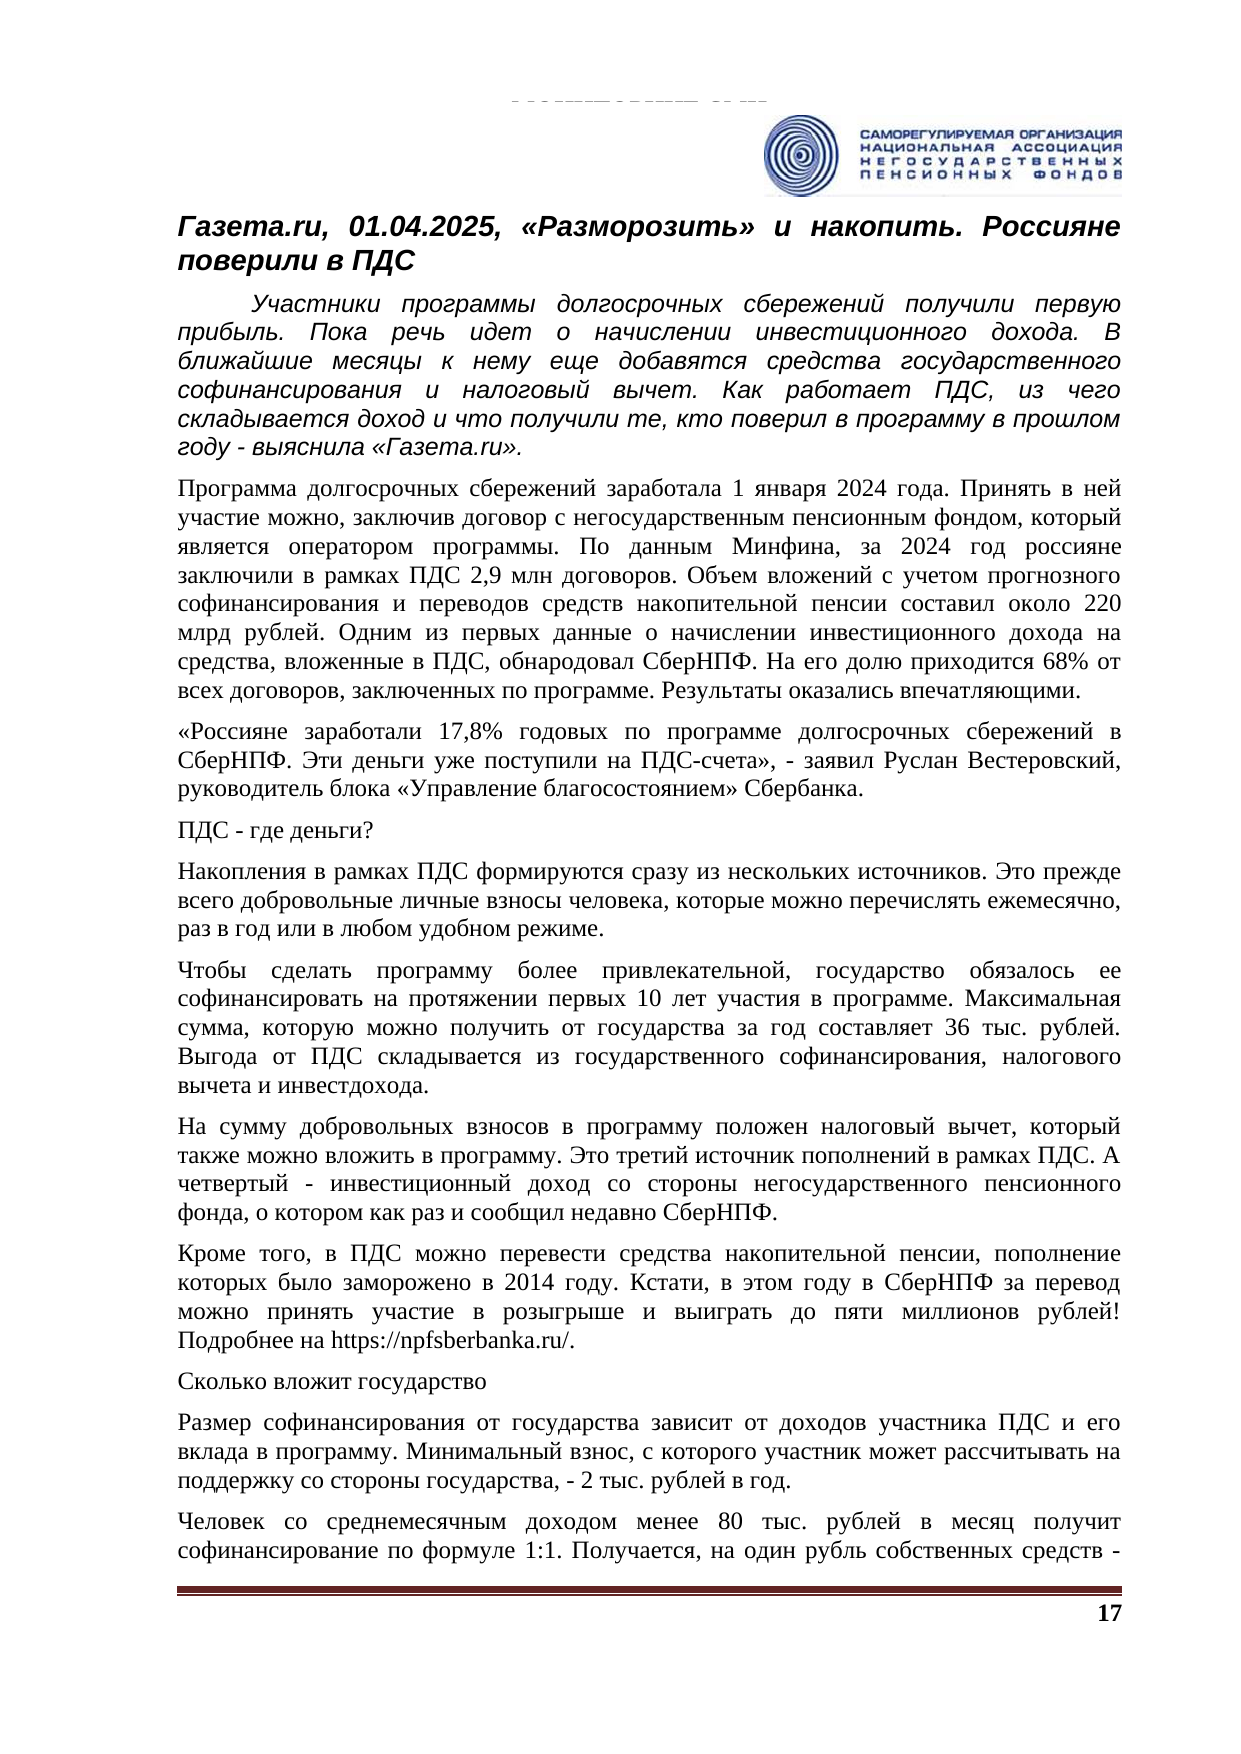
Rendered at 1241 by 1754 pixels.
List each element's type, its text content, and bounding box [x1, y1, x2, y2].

subtitle Участники программы долгосрочных сбережений получили первую прибыль. Пока речь идет о начислении инвестиционного дохода. В ближайшие месяцы к нему еще добавятся средства государственного софинансирования и налоговый вычет. Как работает ПДС, из чего складывается доход и что получили те, кто поверил в программу в прошлом году - выяснила «Газета.ru». [177, 288, 1122, 461]
text Накопления в рамках ПДС формируются сразу из нескольких источников. Это прежде всего добровольные личные взносы человека, которые можно перечислять ежемесячно, раз в год или в любом удобном режиме. [177, 856, 1122, 942]
text «Россияне заработали 17,8% годовых по программе долгосрочных сбережений в СберНПФ. Эти деньги уже поступили на ПДС-счета», - заявил Руслан Вестеровский, руководитель блока «Управление благосостоянием» Сбербанка. [177, 716, 1122, 802]
picture [764, 115, 1122, 197]
text Размер софинансирования от государства зависит от доходов участника ПДС и его вклада в программу. Минимальный взнос, с которого участник может рассчитывать на поддержку со стороны государства, - 2 тыс. рублей в год. [177, 1407, 1122, 1493]
text Сколько вложит государство [177, 1366, 1122, 1395]
text Чтобы сделать программу более привлекательной, государство обязалось ее софинансировать на протяжении первых 10 лет участия в программе. Максимальная сумма, которую можно получить от государства за год составляет 36 тыс. рублей. Выгода от ПДС складывается из государственного софинансирования, налогового вычета и инвестдохода. [177, 955, 1122, 1098]
text Кроме того, в ПДС можно перевести средства накопительной пенсии, пополнение которых было заморожено в 2014 году. Кстати, в этом году в СберНПФ за перевод можно принять участие в розыгрыше и выиграть до пяти миллионов рублей! Подробнее на https://npfsberbanka.ru/. [177, 1238, 1122, 1353]
text На сумму добровольных взносов в программу положен налоговый вычет, который также можно вложить в программу. Это третий источник пополнений в рамках ПДС. А четвертый - инвестиционный доход со стороны негосударственного пенсионного фонда, о котором как раз и сообщил недавно СберНПФ. [177, 1111, 1122, 1226]
text Программа долгосрочных сбережений заработала 1 января 2024 года. Принять в ней участие можно, заключив договор с негосударственным пенсионным фондом, который является оператором программы. По данным Минфина, за 2024 год россияне заключили в рамках ПДС 2,9 млн договоров. Объем вложений с учетом прогнозного софинансирования и переводов средств накопительной пенсии составил около 220 млрд рублей. Одним из первых данные о начислении инвестиционного дохода на средства, вложенные в ПДС, обнародовал СберНПФ. На его долю приходится 68% от всех договоров, заключенных по программе. Результаты оказались впечатляющими. [177, 473, 1122, 703]
text ПДС - где деньги? [177, 815, 1122, 843]
subtitle Газета.ru, 01.04.2025, «Разморозить» и накопить. Россияне поверили в ПДС [177, 209, 1122, 276]
